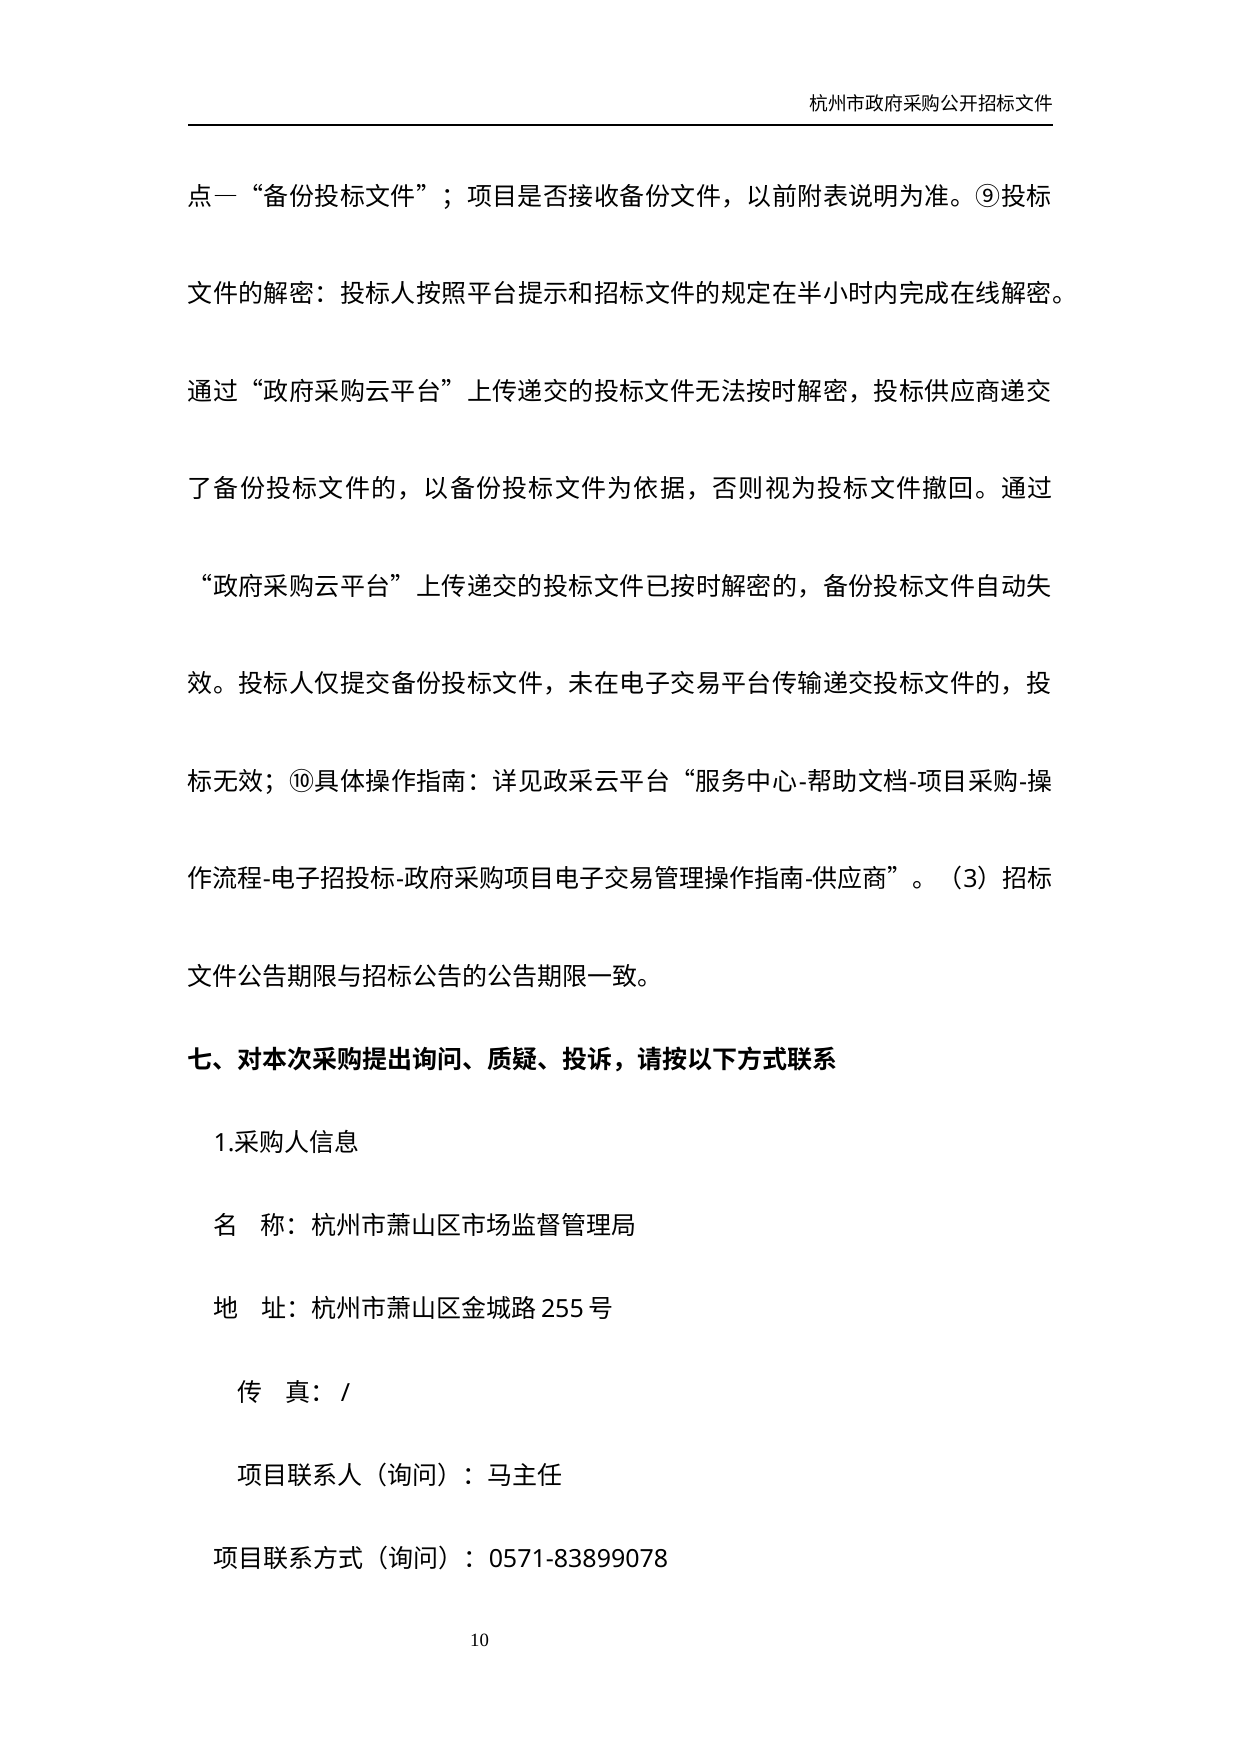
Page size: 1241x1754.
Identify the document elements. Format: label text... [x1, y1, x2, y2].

text 项目联系人（询问）：马主任 [187, 1441, 1053, 1506]
text 地 址：杭州市萧山区金城路255号 [187, 1274, 1053, 1339]
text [187, 162, 1053, 1007]
text 1.采购人信息 [187, 1108, 1053, 1173]
text 七、对本次采购提出询问、质疑、投诉，请按以下方式联系 [187, 1025, 1053, 1090]
text 项目联系方式（询问）：0571-83899078 [187, 1524, 1053, 1589]
text 名 称：杭州市萧山区市场监督管理局 [187, 1191, 1053, 1256]
text 传 真： / [187, 1358, 1053, 1423]
